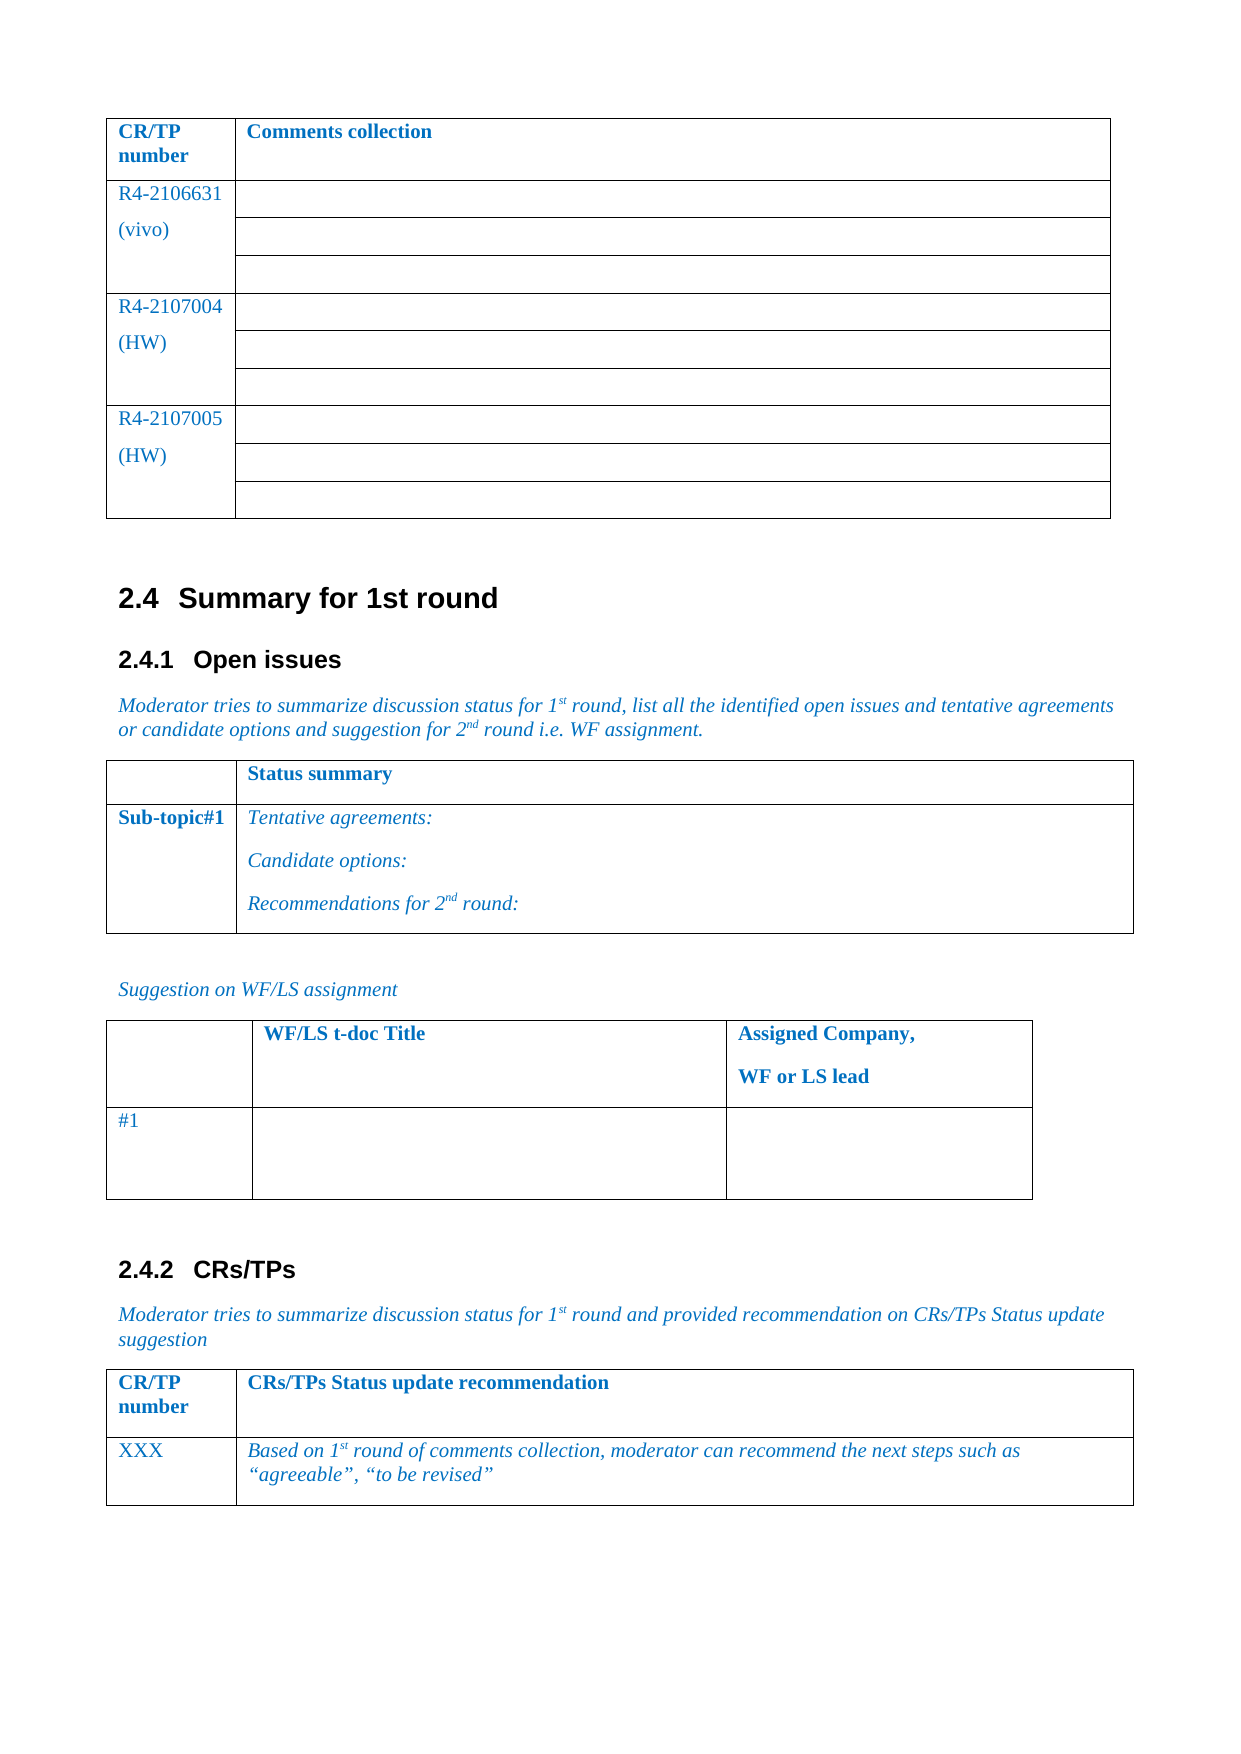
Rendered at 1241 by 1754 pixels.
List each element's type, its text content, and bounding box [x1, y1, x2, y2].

subtitle Open issues [118, 646, 1122, 674]
table_cell [236, 331, 1110, 368]
table_cell Based on 1st round of comments collection, moderator can recommend the next steps such as “agreeable”, “to be revised” [237, 1438, 1133, 1505]
table_header CR/TP number [107, 119, 235, 180]
table_header [107, 761, 236, 804]
table_cell R4-2106631 (vivo) [107, 181, 235, 292]
table_cell [727, 1108, 1032, 1198]
text Moderator tries to summarize discussion status for 1st round, list all the identified open issues and tentative agreements or candidate options and suggestion for 2nd round i.e. WF assignment. [118, 693, 1122, 741]
subtitle Summary for 1st round [118, 581, 1122, 614]
table_cell [236, 444, 1110, 481]
table_cell #1 [107, 1108, 252, 1198]
table_cell [236, 482, 1110, 518]
table_header Assigned Company, WF or LS lead [727, 1021, 1032, 1107]
table_cell XXX [107, 1438, 236, 1505]
table_cell R4-2107005 (HW) [107, 406, 235, 518]
table_cell [253, 1108, 726, 1198]
table_cell [236, 256, 1110, 292]
table_cell R4-2107004 (HW) [107, 294, 235, 405]
table_cell Tentative agreements: Candidate options: Recommendations for 2nd round: [237, 805, 1133, 933]
table_cell [236, 406, 1110, 443]
table_header Status summary [237, 761, 1133, 804]
subtitle CRs/TPs [118, 1255, 1122, 1284]
table_header Comments collection [236, 119, 1110, 180]
table_header CR/TP number [107, 1370, 236, 1437]
table_cell [236, 218, 1110, 255]
text Moderator tries to summarize discussion status for 1st round and provided recommendation on CRs/TPs Status update suggestion [118, 1302, 1122, 1351]
table_cell [236, 294, 1110, 330]
table_header WF/LS t-doc Title [253, 1021, 726, 1107]
table_cell Sub-topic#1 [107, 805, 236, 933]
table_header CRs/TPs Status update recommendation [237, 1370, 1133, 1437]
table_cell [236, 181, 1110, 217]
table_header [107, 1021, 252, 1107]
text Suggestion on WF/LS assignment [118, 977, 1122, 1001]
table_cell [236, 369, 1110, 405]
